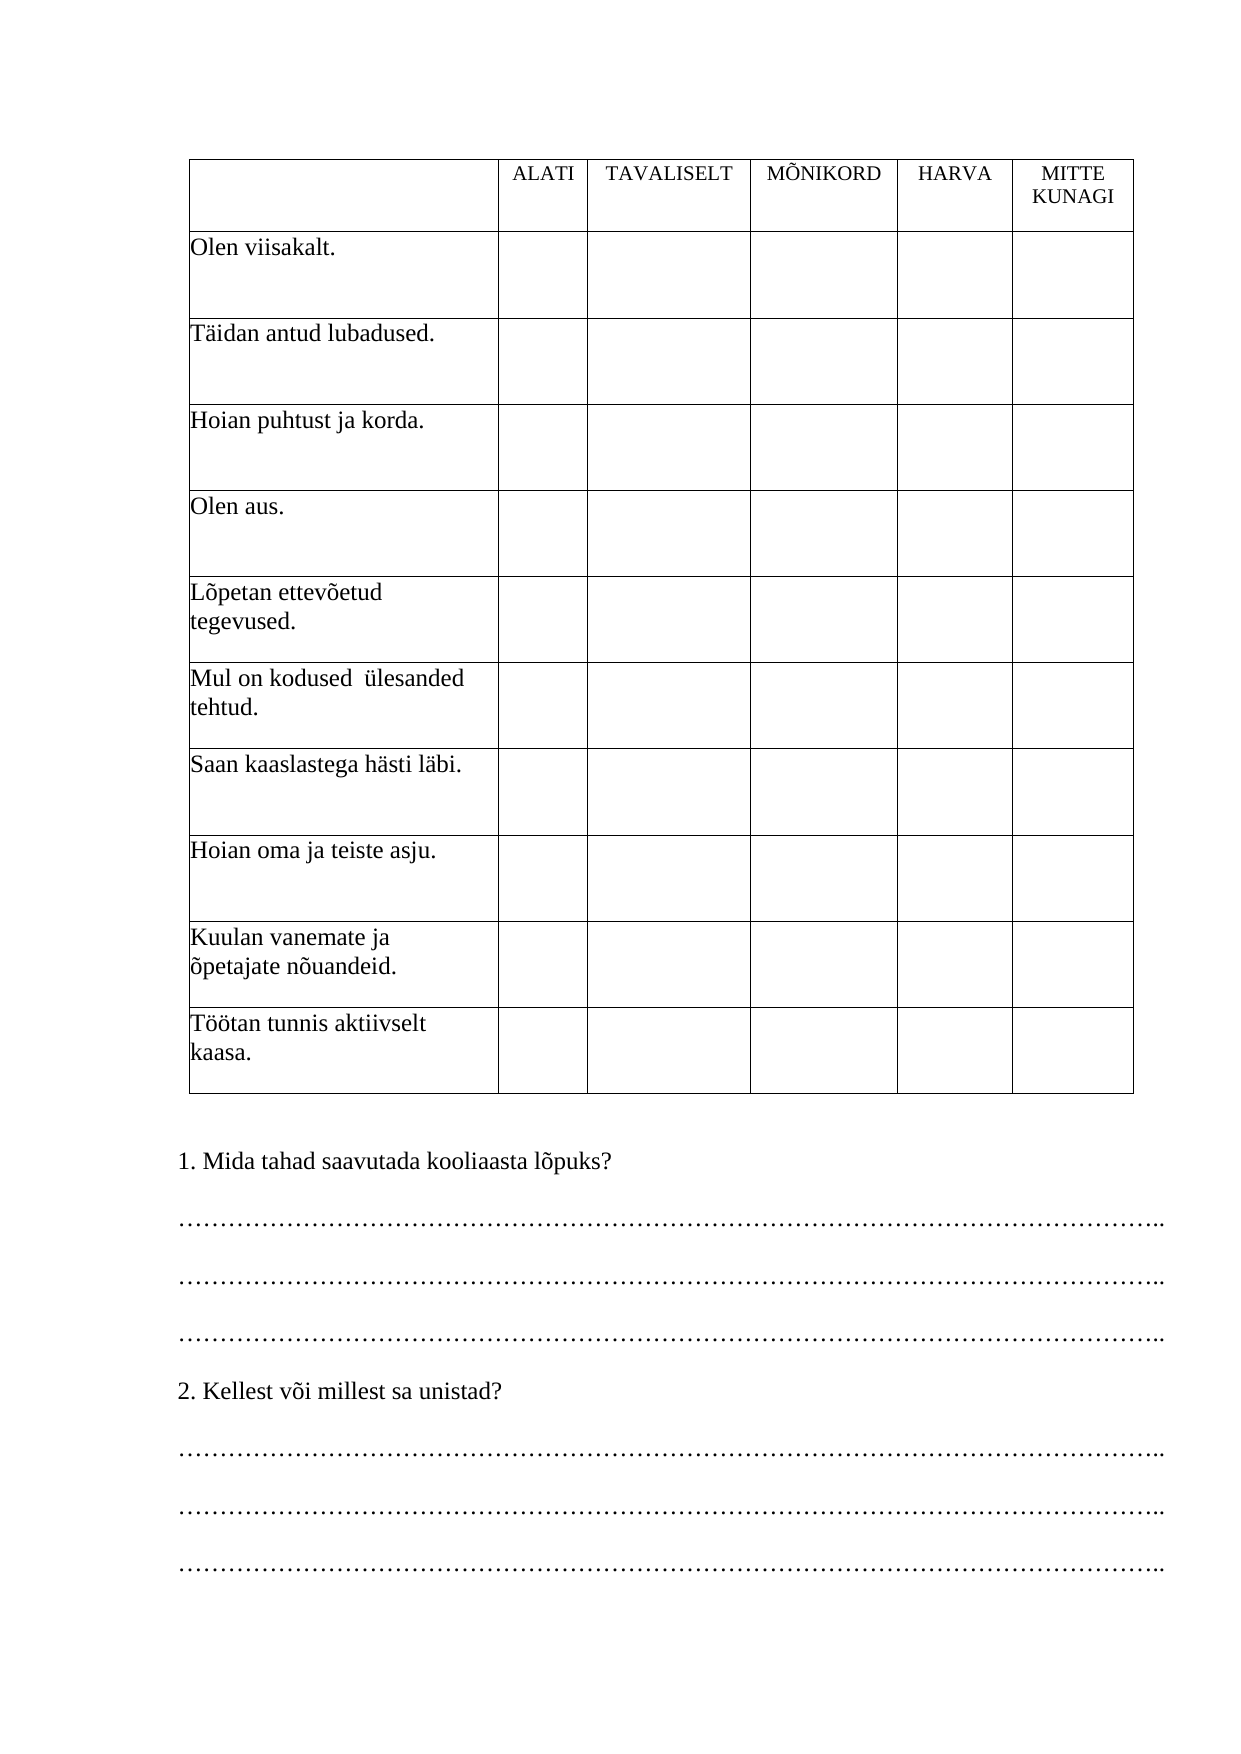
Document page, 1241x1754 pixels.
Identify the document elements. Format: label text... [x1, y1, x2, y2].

text ……………………………………………………………………………………………………….. [177, 1491, 1169, 1519]
table_cell [751, 232, 897, 317]
table_cell [751, 319, 897, 404]
table_cell [588, 577, 750, 662]
table_cell Hoian puhtust ja korda. [190, 405, 498, 490]
table_cell [499, 319, 587, 404]
table_header MÕNIKORD [751, 160, 897, 231]
table_cell [499, 405, 587, 490]
table_cell Olen viisakalt. [190, 232, 498, 317]
table_cell [588, 922, 750, 1007]
table_cell [588, 749, 750, 834]
table_cell [588, 491, 750, 576]
table_cell [588, 232, 750, 317]
text ……………………………………………………………………………………………………….. [177, 1203, 1169, 1232]
table_cell [499, 749, 587, 834]
table_cell [898, 405, 1012, 490]
table_cell [499, 663, 587, 748]
table_cell [751, 836, 897, 921]
table_cell [751, 1008, 897, 1093]
table_cell [588, 405, 750, 490]
table_cell [751, 577, 897, 662]
table_header MITTE KUNAGI [1013, 160, 1133, 231]
table_cell [499, 577, 587, 662]
table_cell Täidan antud lubadused. [190, 319, 498, 404]
table_cell [588, 836, 750, 921]
table_cell [499, 836, 587, 921]
table_cell [499, 491, 587, 576]
table_cell [751, 491, 897, 576]
table_cell [588, 663, 750, 748]
table_cell [898, 1008, 1012, 1093]
table_cell [751, 922, 897, 1007]
table_header [190, 160, 498, 231]
table_cell [1013, 232, 1133, 317]
text ……………………………………………………………………………………………………….. [177, 1548, 1169, 1577]
table_cell Mul on kodused ülesanded tehtud. [190, 663, 498, 748]
table_cell [499, 232, 587, 317]
table_cell Hoian oma ja teiste asju. [190, 836, 498, 921]
table_cell [1013, 836, 1133, 921]
table_cell [1013, 663, 1133, 748]
table_cell Töötan tunnis aktiivselt kaasa. [190, 1008, 498, 1093]
text ……………………………………………………………………………………………………….. [177, 1261, 1169, 1289]
table_cell Olen aus. [190, 491, 498, 576]
table_cell [1013, 922, 1133, 1007]
table_header TAVALISELT [588, 160, 750, 231]
table_cell [499, 1008, 587, 1093]
table_cell [751, 749, 897, 834]
table_header HARVA [898, 160, 1012, 231]
table_cell [898, 836, 1012, 921]
table_cell [1013, 491, 1133, 576]
table_cell [898, 232, 1012, 317]
list 2. Kellest või millest sa unistad? [177, 1376, 1169, 1404]
table_cell Saan kaaslastega hästi läbi. [190, 749, 498, 834]
table_cell [1013, 1008, 1133, 1093]
table_cell [588, 319, 750, 404]
text ……………………………………………………………………………………………………….. [177, 1433, 1169, 1462]
table_header ALATI [499, 160, 587, 231]
table_cell [588, 1008, 750, 1093]
table_cell [751, 405, 897, 490]
text ……………………………………………………………………………………………………….. [177, 1318, 1169, 1347]
table_cell [898, 319, 1012, 404]
table_cell [1013, 319, 1133, 404]
table_cell [499, 922, 587, 1007]
table_cell [898, 577, 1012, 662]
table_cell Lõpetan ettevõetud tegevused. [190, 577, 498, 662]
table_cell [898, 922, 1012, 1007]
table_cell [898, 663, 1012, 748]
table_cell [1013, 749, 1133, 834]
table_cell [898, 749, 1012, 834]
table_cell [1013, 577, 1133, 662]
table_cell [751, 663, 897, 748]
table_cell Kuulan vanemate ja õpetajate nõuandeid. [190, 922, 498, 1007]
table_cell [898, 491, 1012, 576]
table_cell [1013, 405, 1133, 490]
list 1. Mida tahad saavutada kooliaasta lõpuks? [177, 1146, 1169, 1174]
